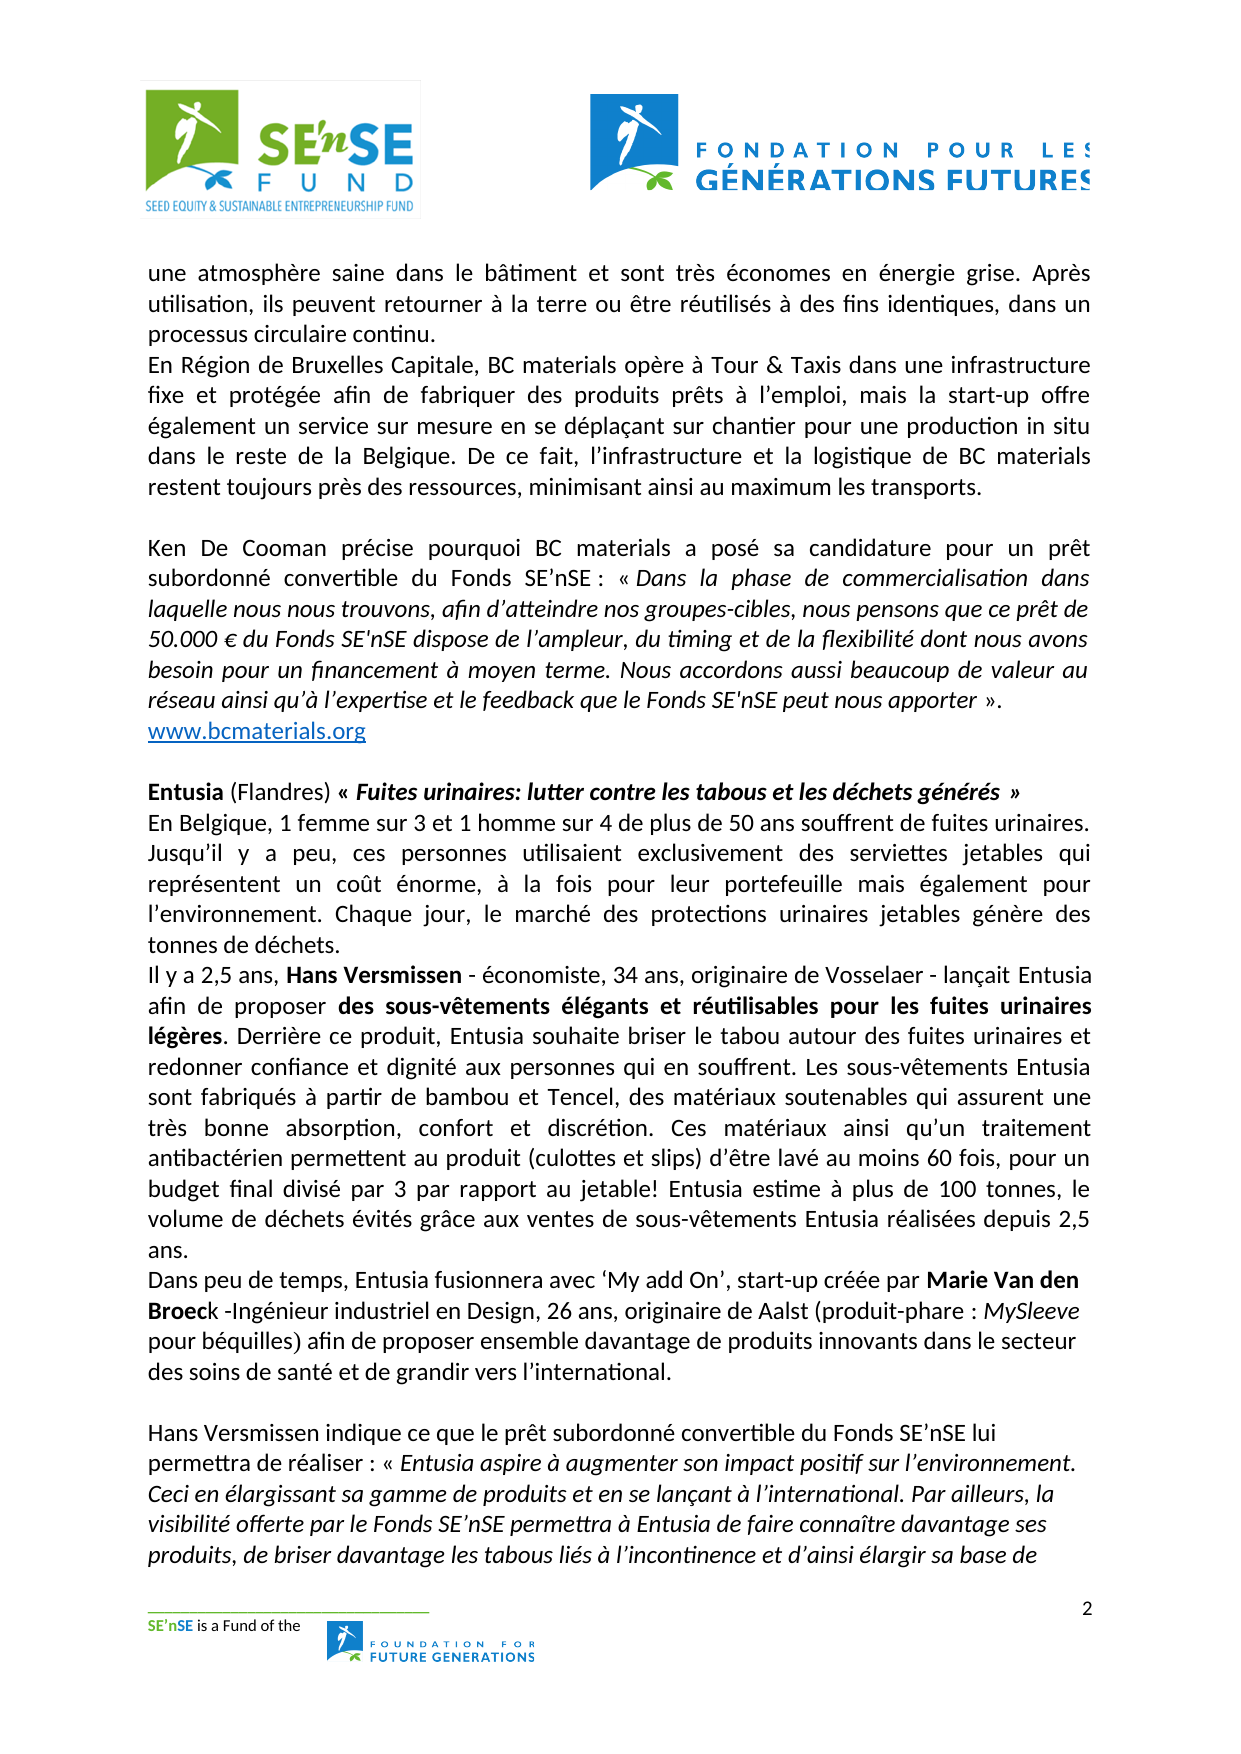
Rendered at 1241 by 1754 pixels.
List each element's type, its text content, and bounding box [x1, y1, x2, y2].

text Dans peu de temps, Entusia fusionnera avec ‘My add On’, start-up créée par Marie Van den Broeck -Ingénieur industriel en Design, 26 ans, originaire de Aalst (produit-phare : MySleeve pour béquilles) afin de proposer ensemble davantage de produits innovants dans le secteur des soins de santé et de grandir vers l’international. [148, 1264, 1092, 1387]
text Il y a 2,5 ans, Hans Versmissen - économiste, 34 ans, originaire de Vosselaer - lançait Entusia afin de proposer des sous-vêtements élégants et réutilisables pour les fuites urinaires légères. Derrière ce produit, Entusia souhaite briser le tabou autour des fuites urinaires et redonner confiance et dignité aux personnes qui en souffrent. Les sous-vêtements Entusia sont fabriqués à partir de bambou et Tencel, des matériaux soutenables qui assurent une très bonne absorption, confort et discrétion. Ces matériaux ainsi qu’un traitement antibactérien permettent au produit (culottes et slips) d’être lavé au moins 60 fois, pour un budget final divisé par 3 par rapport au jetable! Entusia estime à plus de 100 tonnes, le volume de déchets évités grâce aux ventes de sous-vêtements Entusia réalisées depuis 2,5 ans. [148, 959, 1092, 1264]
text En Belgique, 1 femme sur 3 et 1 homme sur 4 de plus de 50 ans souffrent de fuites urinaires. Jusqu’il y a peu, ces personnes utilisaient exclusivement des serviettes jetables qui représentent un coût énorme, à la fois pour leur portefeuille mais également pour l’environnement. Chaque jour, le marché des protections urinaires jetables génère des tonnes de déchets. [148, 807, 1092, 959]
text En Région de Bruxelles Capitale, BC materials opère à Tour & Taxis dans une infrastructure fixe et protégée afin de fabriquer des produits prêts à l’emploi, mais la start-up offre également un service sur mesure en se déplaçant sur chantier pour une production in situ dans le reste de la Belgique. De ce fait, l’infrastructure et la logistique de BC materials restent toujours près des ressources, minimisant ainsi au maximum les transports. [148, 349, 1092, 501]
text Ken De Cooman précise pourquoi BC materials a posé sa candidature pour un prêt subordonné convertible du Fonds SE’nSE : « Dans la phase de commercialisation dans laquelle nous nous trouvons, afin d’atteindre nos groupes-cibles, nous pensons que ce prêt de 50.000 € du Fonds SE'nSE dispose de l’ampleur, du timing et de la flexibilité dont nous avons besoin pour un financement à moyen terme. Nous accordons aussi beaucoup de valeur au réseau ainsi qu’à l’expertise et le feedback que le Fonds SE'nSE peut nous apporter ». [148, 532, 1092, 715]
picture [140, 80, 421, 219]
picture [589, 94, 1090, 191]
text Entusia (Flandres) « Fuites urinaires: lutter contre les tabous et les déchets générés » [148, 776, 1092, 807]
text www.bcmaterials.org [148, 715, 1092, 746]
picture [327, 1621, 535, 1662]
